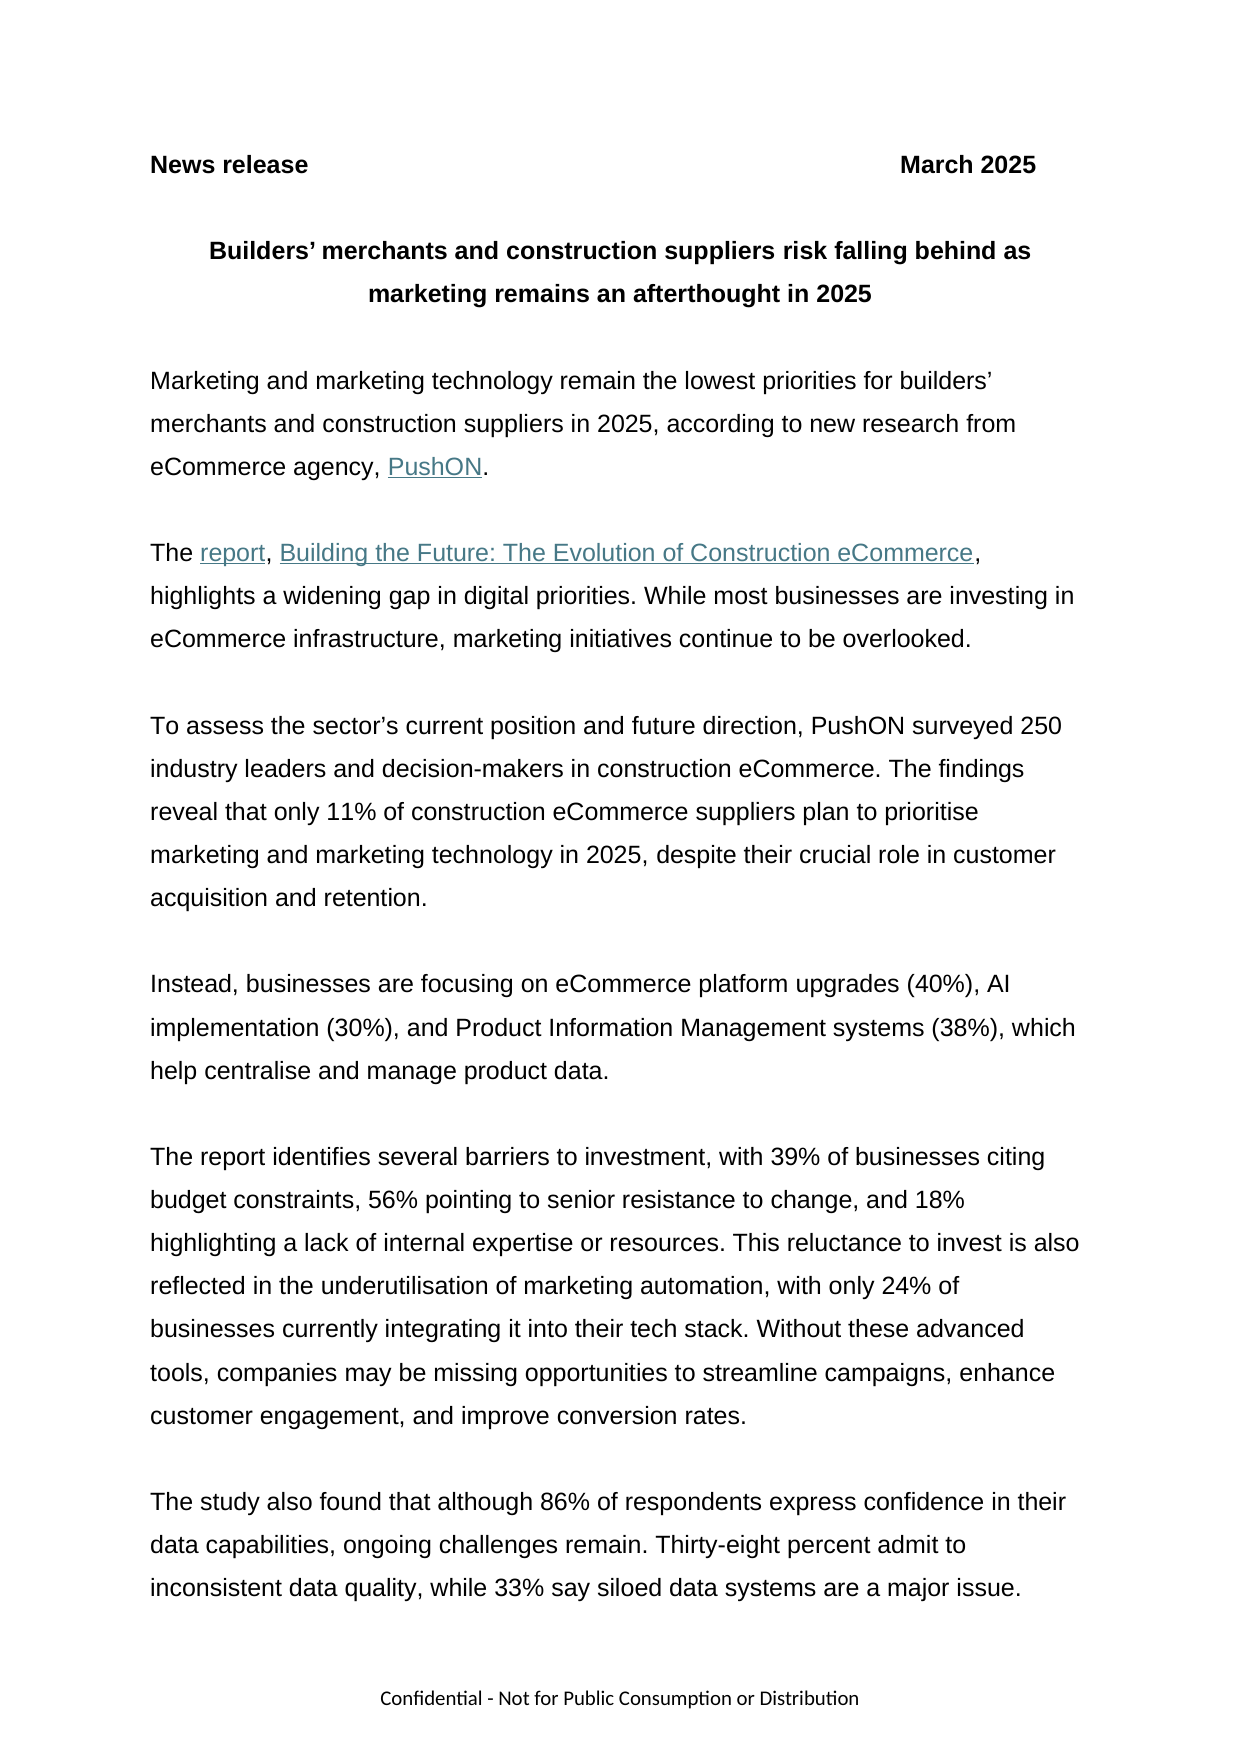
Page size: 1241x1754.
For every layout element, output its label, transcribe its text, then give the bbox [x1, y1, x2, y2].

text Marketing and marketing technology remain the lowest priorities for builders’ merchants and construction suppliers in 2025, according to new research from eCommerce agency, PushON. [150, 366, 1090, 481]
text To assess the sector’s current position and future direction, PushON surveyed 250 industry leaders and decision-makers in construction eCommerce. The findings reveal that only 11% of construction eCommerce suppliers plan to prioritise marketing and marketing technology in 2025, despite their crucial role in customer acquisition and retention. [150, 711, 1090, 912]
text News release March 2025 [150, 150, 1090, 179]
text The report, Building the Future: The Evolution of Construction eCommerce, highlights a widening gap in digital priorities. While most businesses are investing in eCommerce infrastructure, marketing initiatives continue to be overlooked. [150, 538, 1090, 653]
subtitle Builders’ merchants and construction suppliers risk falling behind as marketing remains an afterthought in 2025 [150, 236, 1090, 308]
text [150, 1487, 1090, 1602]
text Instead, businesses are focusing on eCommerce platform upgrades (40%), AI implementation (30%), and Product Information Management systems (38%), which help centralise and manage product data. [150, 969, 1090, 1084]
text The report identifies several barriers to investment, with 39% of businesses citing budget constraints, 56% pointing to senior resistance to change, and 18% highlighting a lack of internal expertise or resources. This reluctance to invest is also reflected in the underutilisation of marketing automation, with only 24% of businesses currently integrating it into their tech stack. Without these advanced tools, companies may be missing opportunities to streamline campaigns, enhance customer engagement, and improve conversion rates. [150, 1142, 1090, 1429]
